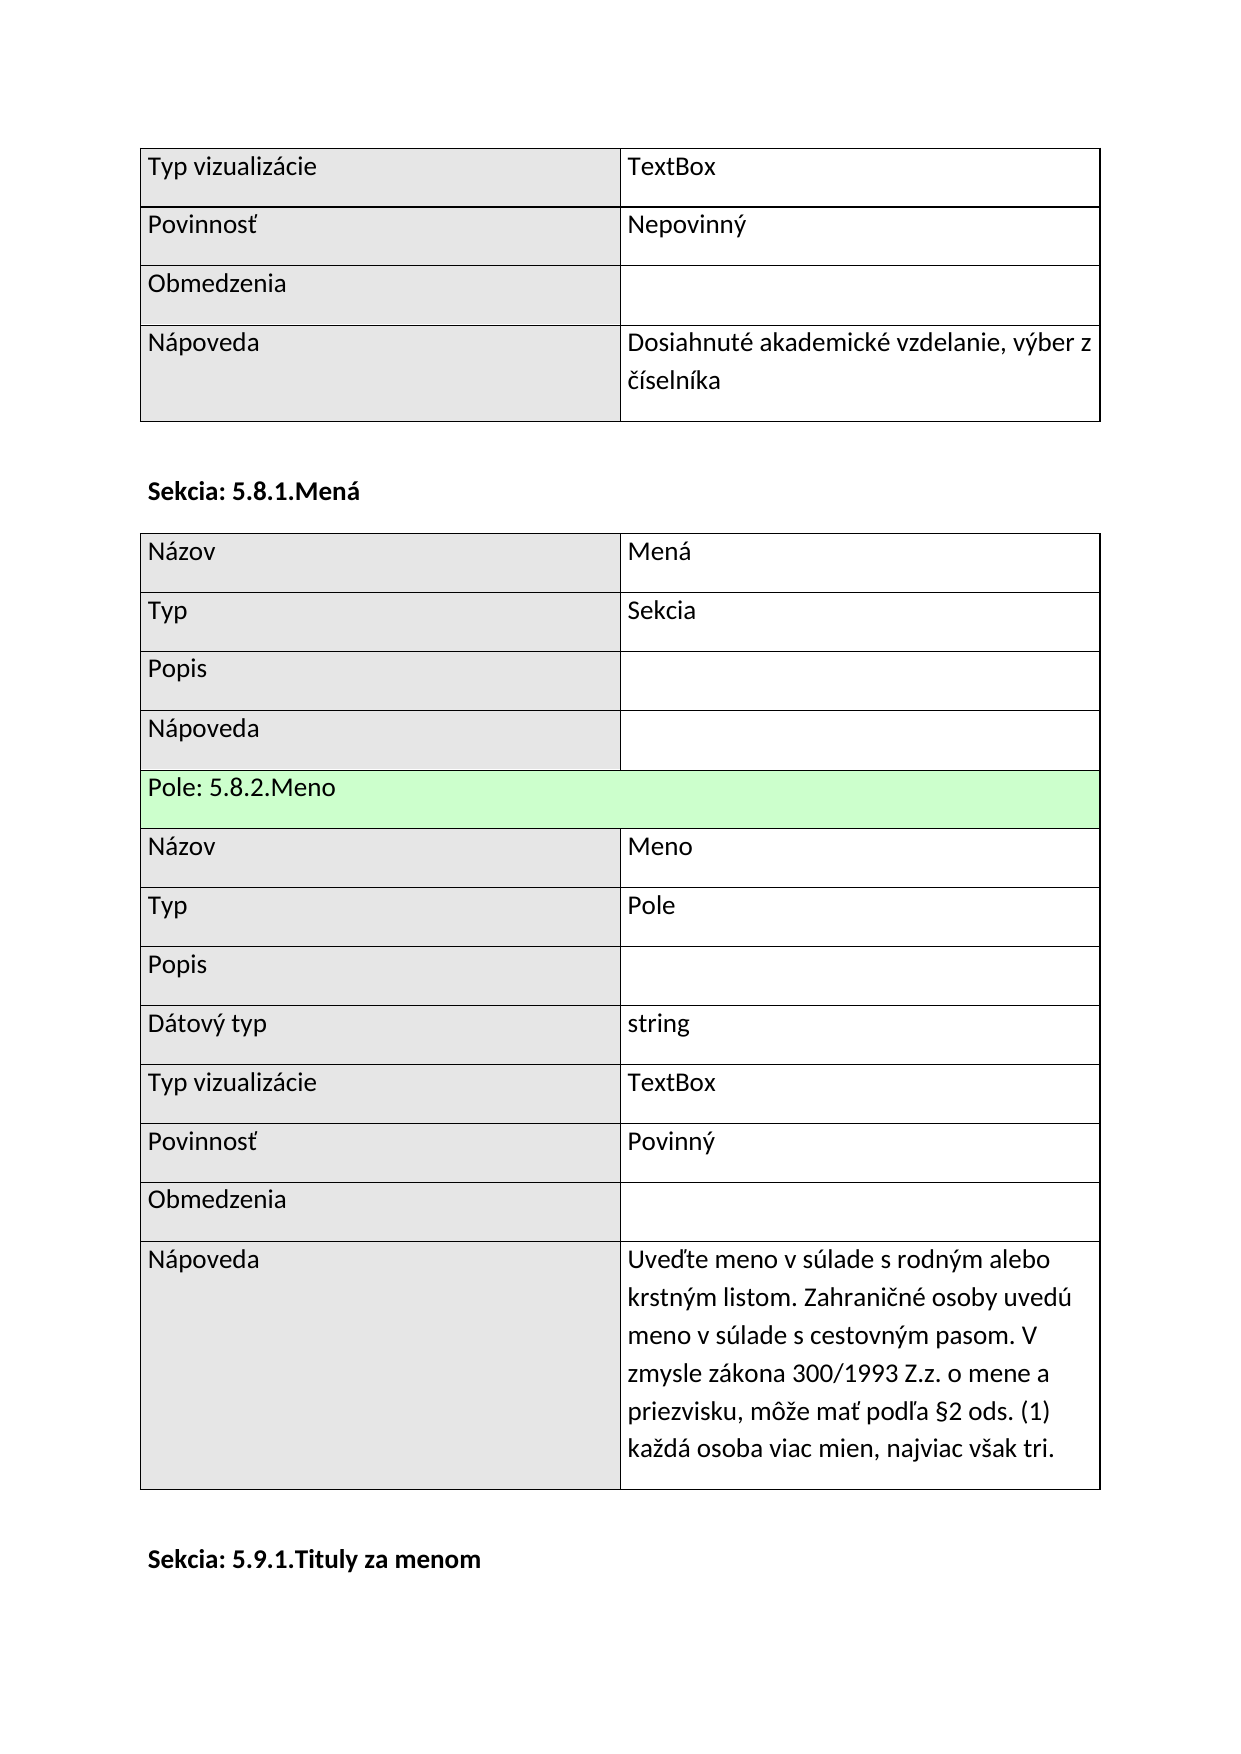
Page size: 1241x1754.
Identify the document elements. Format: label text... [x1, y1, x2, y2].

table_cell Pole: 5.8.2.Meno [141, 771, 1099, 828]
text Sekcia: 5.9.1.Tituly za menom [148, 1542, 1093, 1576]
table_cell [621, 266, 1099, 324]
table_cell Nápoveda [141, 1242, 620, 1489]
table_cell Meno [621, 829, 1099, 887]
table_cell Povinný [621, 1124, 1099, 1182]
table_cell string [621, 1006, 1099, 1064]
table_cell [621, 947, 1099, 1005]
table_cell [621, 652, 1099, 710]
table_cell Typ vizualizácie [141, 1065, 620, 1123]
table_cell Typ vizualizácie [141, 149, 620, 206]
table_cell Popis [141, 652, 620, 710]
table_cell Pole [621, 888, 1099, 946]
table_cell Povinnosť [141, 208, 620, 265]
table_cell Obmedzenia [141, 1183, 620, 1241]
table_cell Typ [141, 593, 620, 651]
table_cell Uveďte meno v súlade s rodným alebo krstným listom. Zahraničné osoby uvedú meno v súlade s cestovným pasom. V zmysle zákona 300/1993 Z.z. o mene a priezvisku, môže mať podľa §2 ods. (1) každá osoba viac mien, najviac však tri. [621, 1242, 1099, 1489]
table_cell Obmedzenia [141, 266, 620, 324]
table_cell [621, 1183, 1099, 1241]
table_cell Názov [141, 829, 620, 887]
table_cell Dátový typ [141, 1006, 620, 1064]
table_cell Nápoveda [141, 326, 620, 421]
table_cell [621, 711, 1099, 769]
table_header Názov [141, 534, 620, 592]
text Sekcia: 5.8.1.Mená [148, 474, 1093, 507]
table_cell TextBox [621, 149, 1099, 206]
table_cell TextBox [621, 1065, 1099, 1123]
table_cell Povinnosť [141, 1124, 620, 1182]
table_cell Nepovinný [621, 208, 1099, 265]
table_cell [621, 326, 1099, 421]
table_cell Popis [141, 947, 620, 1005]
table_cell Sekcia [621, 593, 1099, 651]
table_cell Nápoveda [141, 711, 620, 769]
table_cell Typ [141, 888, 620, 946]
table_header Mená [621, 534, 1099, 592]
